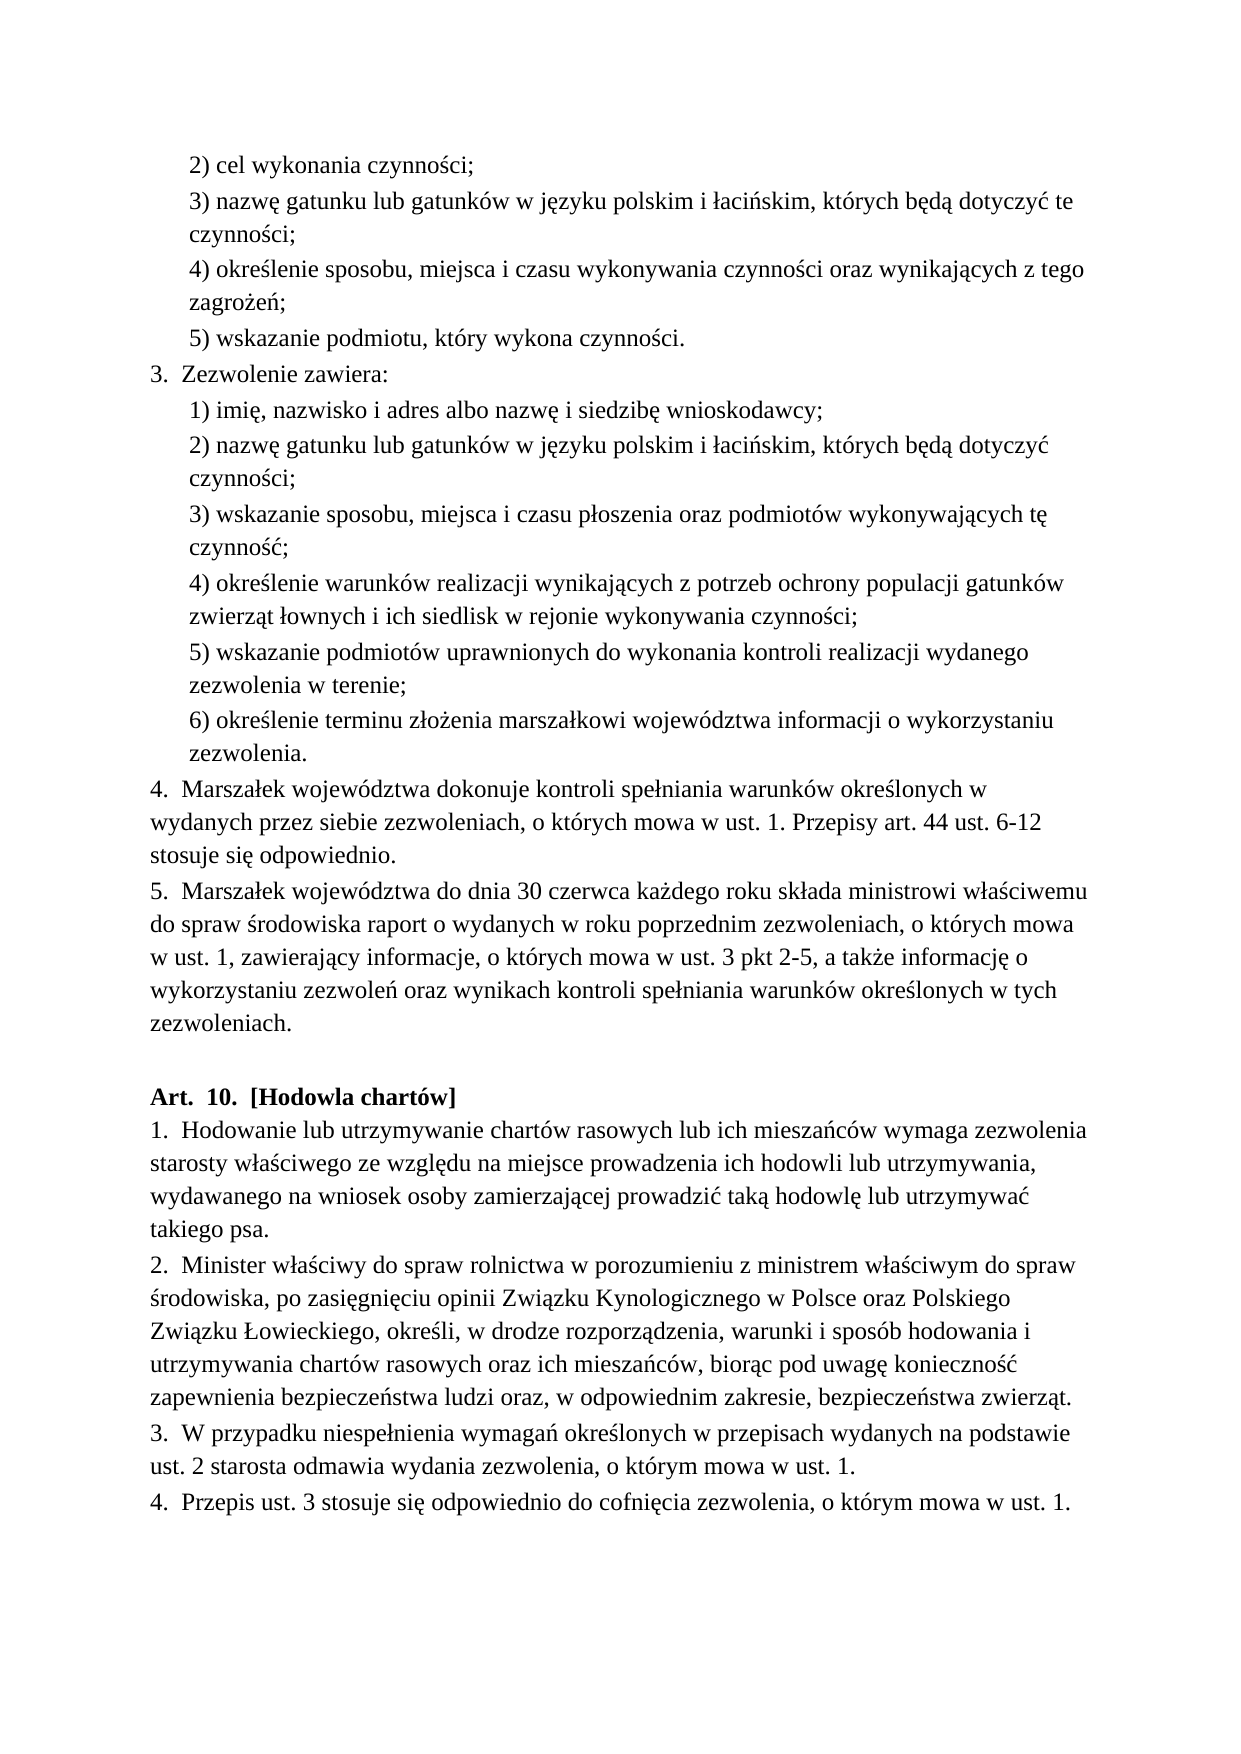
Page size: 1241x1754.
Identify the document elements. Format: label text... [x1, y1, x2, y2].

text 2) cel wykonania czynności; [189, 150, 1090, 179]
text 1) imię, nazwisko i adres albo nazwę i siedzibę wnioskodawcy; [189, 395, 1090, 423]
text 3. Zezwolenie zawiera: [150, 359, 1090, 388]
text 3. W przypadku niespełnienia wymagań określonych w przepisach wydanych na podstawie ust. 2 starosta odmawia wydania zezwolenia, o którym mowa w ust. 1. [150, 1418, 1090, 1480]
text 5) wskazanie podmiotów uprawnionych do wykonania kontroli realizacji wydanego zezwolenia w terenie; [189, 637, 1090, 698]
text 4) określenie warunków realizacji wynikających z potrzeb ochrony populacji gatunków zwierząt łownych i ich siedlisk w rejonie wykonywania czynności; [189, 568, 1090, 630]
text 1. Hodowanie lub utrzymywanie chartów rasowych lub ich mieszańców wymaga zezwolenia starosty właściwego ze względu na miejsce prowadzenia ich hodowli lub utrzymywania, wydawanego na wniosek osoby zamierzającej prowadzić taką hodowlę lub utrzymywać takiego psa. [150, 1115, 1090, 1243]
text 3) wskazanie sposobu, miejsca i czasu płoszenia oraz podmiotów wykonywających tę czynność; [189, 499, 1090, 561]
text 5) wskazanie podmiotu, który wykona czynności. [189, 323, 1090, 352]
text 3) nazwę gatunku lub gatunków w języku polskim i łacińskim, których będą dotyczyć te czynności; [189, 186, 1090, 247]
text 6) określenie terminu złożenia marszałkowi województwa informacji o wykorzystaniu zezwolenia. [189, 705, 1090, 767]
text 4. Przepis ust. 3 stosuje się odpowiednio do cofnięcia zezwolenia, o którym mowa w ust. 1. [150, 1487, 1090, 1516]
text Art. 10. [Hodowla chartów] [150, 1082, 1090, 1111]
text 4. Marszałek województwa dokonuje kontroli spełniania warunków określonych w wydanych przez siebie zezwoleniach, o których mowa w ust. 1. Przepisy art. 44 ust. 6-12 stosuje się odpowiednio. [150, 774, 1090, 869]
text 5. Marszałek województwa do dnia 30 czerwca każdego roku składa ministrowi właściwemu do spraw środowiska raport o wydanych w roku poprzednim zezwoleniach, o których mowa w ust. 1, zawierający informacje, o których mowa w ust. 3 pkt 2-5, a także informację o wykorzystaniu zezwoleń oraz wynikach kontroli spełniania warunków określonych w tych zezwoleniach. [150, 876, 1090, 1037]
text 2) nazwę gatunku lub gatunków w języku polskim i łacińskim, których będą dotyczyć czynności; [189, 430, 1090, 492]
text 4) określenie sposobu, miejsca i czasu wykonywania czynności oraz wynikających z tego zagrożeń; [189, 254, 1090, 316]
text 2. Minister właściwy do spraw rolnictwa w porozumieniu z ministrem właściwym do spraw środowiska, po zasięgnięciu opinii Związku Kynologicznego w Polsce oraz Polskiego Związku Łowieckiego, określi, w drodze rozporządzenia, warunki i sposób hodowania i utrzymywania chartów rasowych oraz ich mieszańców, biorąc pod uwagę konieczność zapewnienia bezpieczeństwa ludzi oraz, w odpowiednim zakresie, bezpieczeństwa zwierząt. [150, 1250, 1090, 1411]
